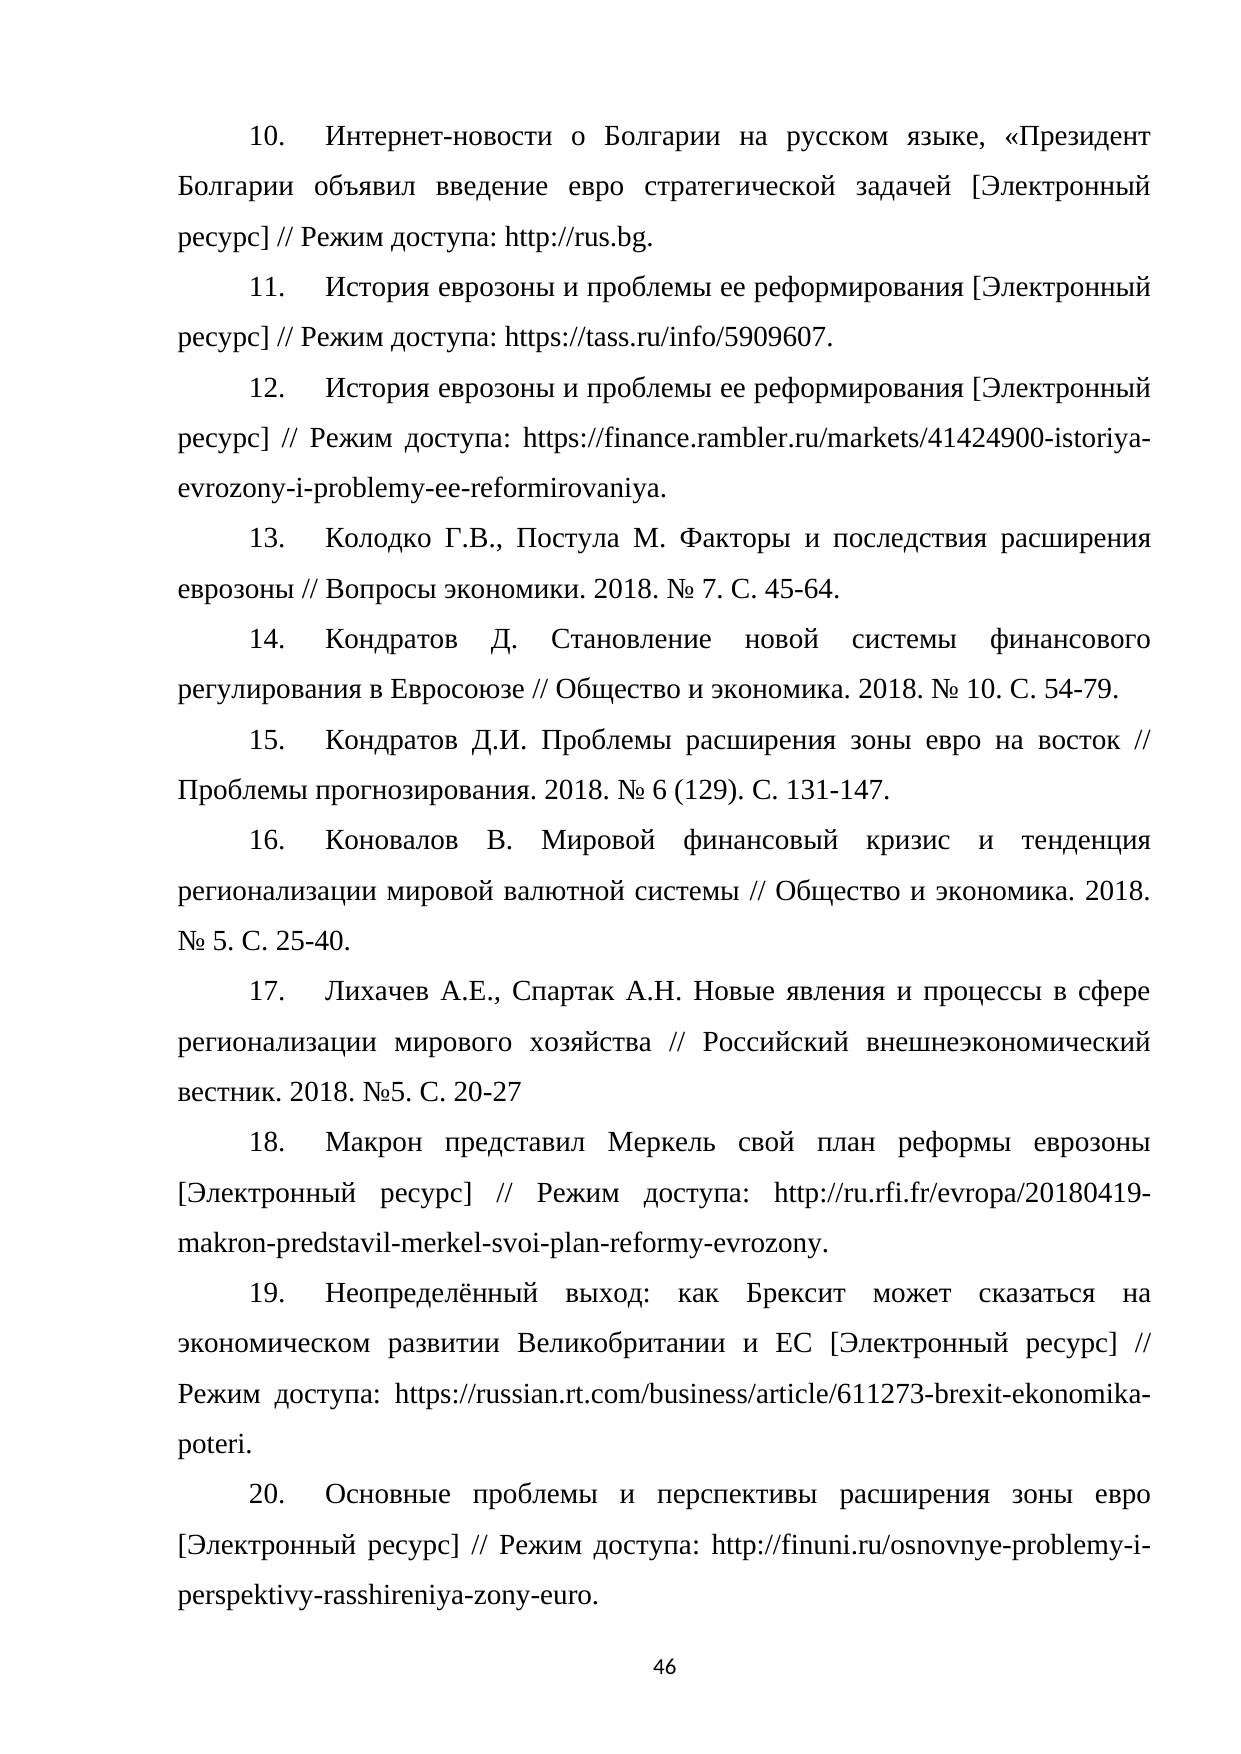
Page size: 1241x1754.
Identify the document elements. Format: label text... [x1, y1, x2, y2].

list Кондратов Д.И. Проблемы расширения зоны евро на восток // Проблемы прогнозирования. 2018. № 6 (129). С. 131-147. [177, 722, 1152, 806]
list История еврозоны и проблемы ее реформирования [Электронный ресурс] // Режим доступа: https://finance.rambler.ru/markets/41424900-istoriya-evrozony-i-problemy-ee-reformirovaniya. [177, 370, 1152, 504]
list Колодко Г.В., Постула М. Факторы и последствия расширения еврозоны // Вопросы экономики. 2018. № 7. С. 45-64. [177, 521, 1152, 604]
list Коновалов В. Мировой финансовый кризис и тенденция регионализации мировой валютной системы // Общество и экономика. 2018. № 5. С. 25-40. [177, 822, 1152, 957]
list Кондратов Д. Становление новой системы финансового регулирования в Евросоюзе // Общество и экономика. 2018. № 10. С. 54-79. [177, 621, 1152, 705]
list Лихачев А.Е., Спартак А.Н. Новые явления и процессы в сфере регионализации мирового хозяйства // Российский внешнеэкономический вестник. 2018. №5. С. 20-27 [177, 973, 1152, 1108]
list История еврозоны и проблемы ее реформирования [Электронный ресурс] // Режим доступа: https://tass.ru/info/5909607. [177, 269, 1152, 353]
list Макрон представил Меркель свой план реформы еврозоны [Электронный ресурс] // Режим доступа: http://ru.rfi.fr/evropa/20180419-makron-predstavil-merkel-svoi-plan-reformy-evrozony. [177, 1124, 1152, 1258]
list Неопределённый выход: как Брексит может сказаться на экономическом развитии Великобритании и ЕС [Электронный ресурс] // Режим доступа: https://russian.rt.com/business/article/611273-brexit-ekonomika-poteri. [177, 1275, 1152, 1460]
list Основные проблемы и перспективы расширения зоны евро [Электронный ресурс] // Режим доступа: http://finuni.ru/osnovnye-problemy-i-perspektivy-rasshireniya-zony-euro. [177, 1477, 1152, 1611]
list Интернет-новости о Болгарии на русском языке, «Президент Болгарии объявил введение евро стратегической задачей [Электронный ресурс] // Режим доступа: http://rus.bg. [177, 118, 1152, 252]
